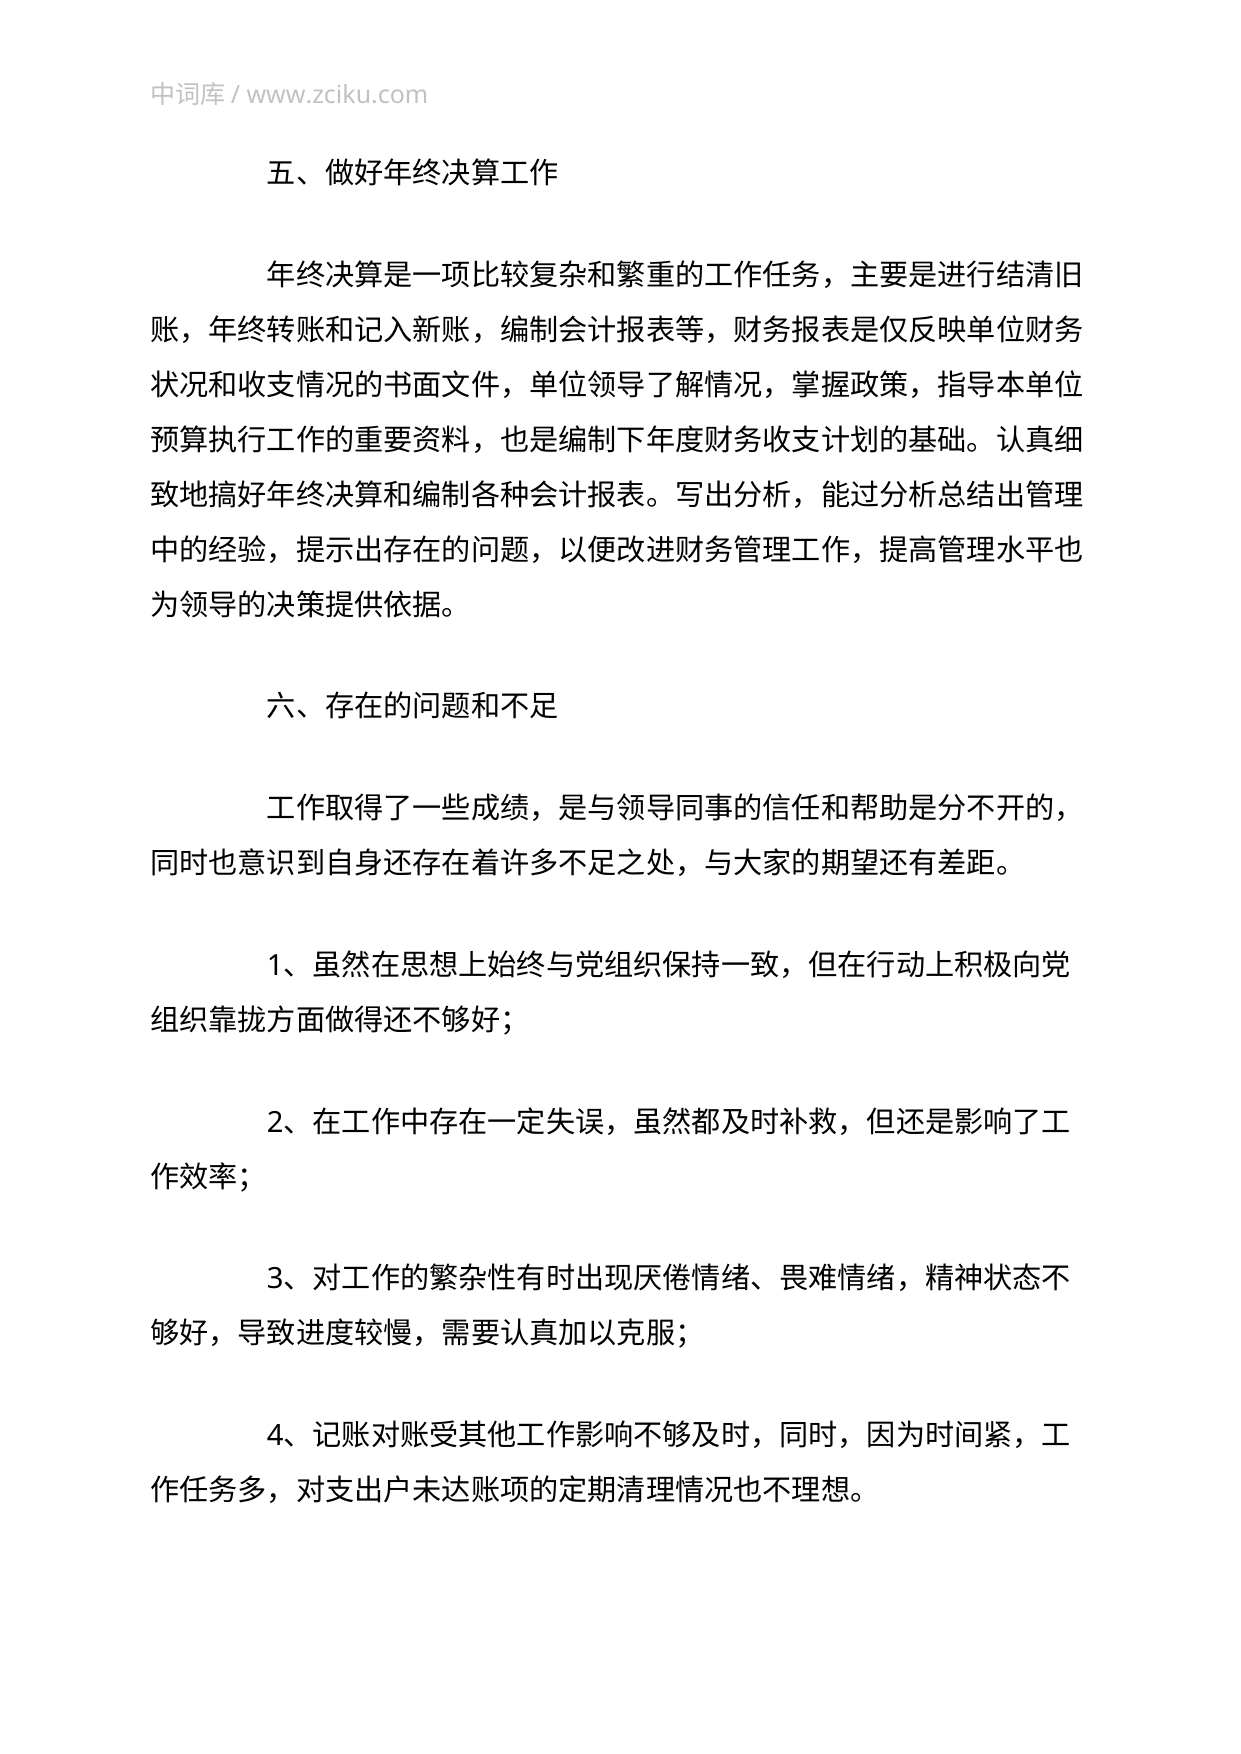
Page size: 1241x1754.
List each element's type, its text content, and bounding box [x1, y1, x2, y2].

text 六、存在的问题和不足 [150, 683, 1090, 725]
text 3、对工作的繁杂性有时出现厌倦情绪、畏难情绪，精神状态不够好，导致进度较慢，需要认真加以克服； [150, 1255, 1090, 1352]
text 2、在工作中存在一定失误，虽然都及时补救，但还是影响了工作效率； [150, 1098, 1090, 1195]
text 五、做好年终决算工作 [150, 150, 1090, 192]
text 4、记账对账受其他工作影响不够及时，同时，因为时间紧，工作任务多，对支出户未达账项的定期清理情况也不理想。 [150, 1412, 1090, 1509]
text 工作取得了一些成绩，是与领导同事的信任和帮助是分不开的，同时也意识到自身还存在着许多不足之处，与大家的期望还有差距。 [150, 785, 1090, 882]
text 1、虽然在思想上始终与党组织保持一致，但在行动上积极向党组织靠拢方面做得还不够好； [150, 941, 1090, 1039]
text 年终决算是一项比较复杂和繁重的工作任务，主要是进行结清旧账，年终转账和记入新账，编制会计报表等，财务报表是仅反映单位财务状况和收支情况的书面文件，单位领导了解情况，掌握政策，指导本单位预算执行工作的重要资料，也是编制下年度财务收支计划的基础。认真细致地搞好年终决算和编制各种会计报表。写出分析，能过分析总结出管理中的经验，提示出存在的问题，以便改进财务管理工作，提高管理水平也为领导的决策提供依据。 [150, 252, 1090, 623]
